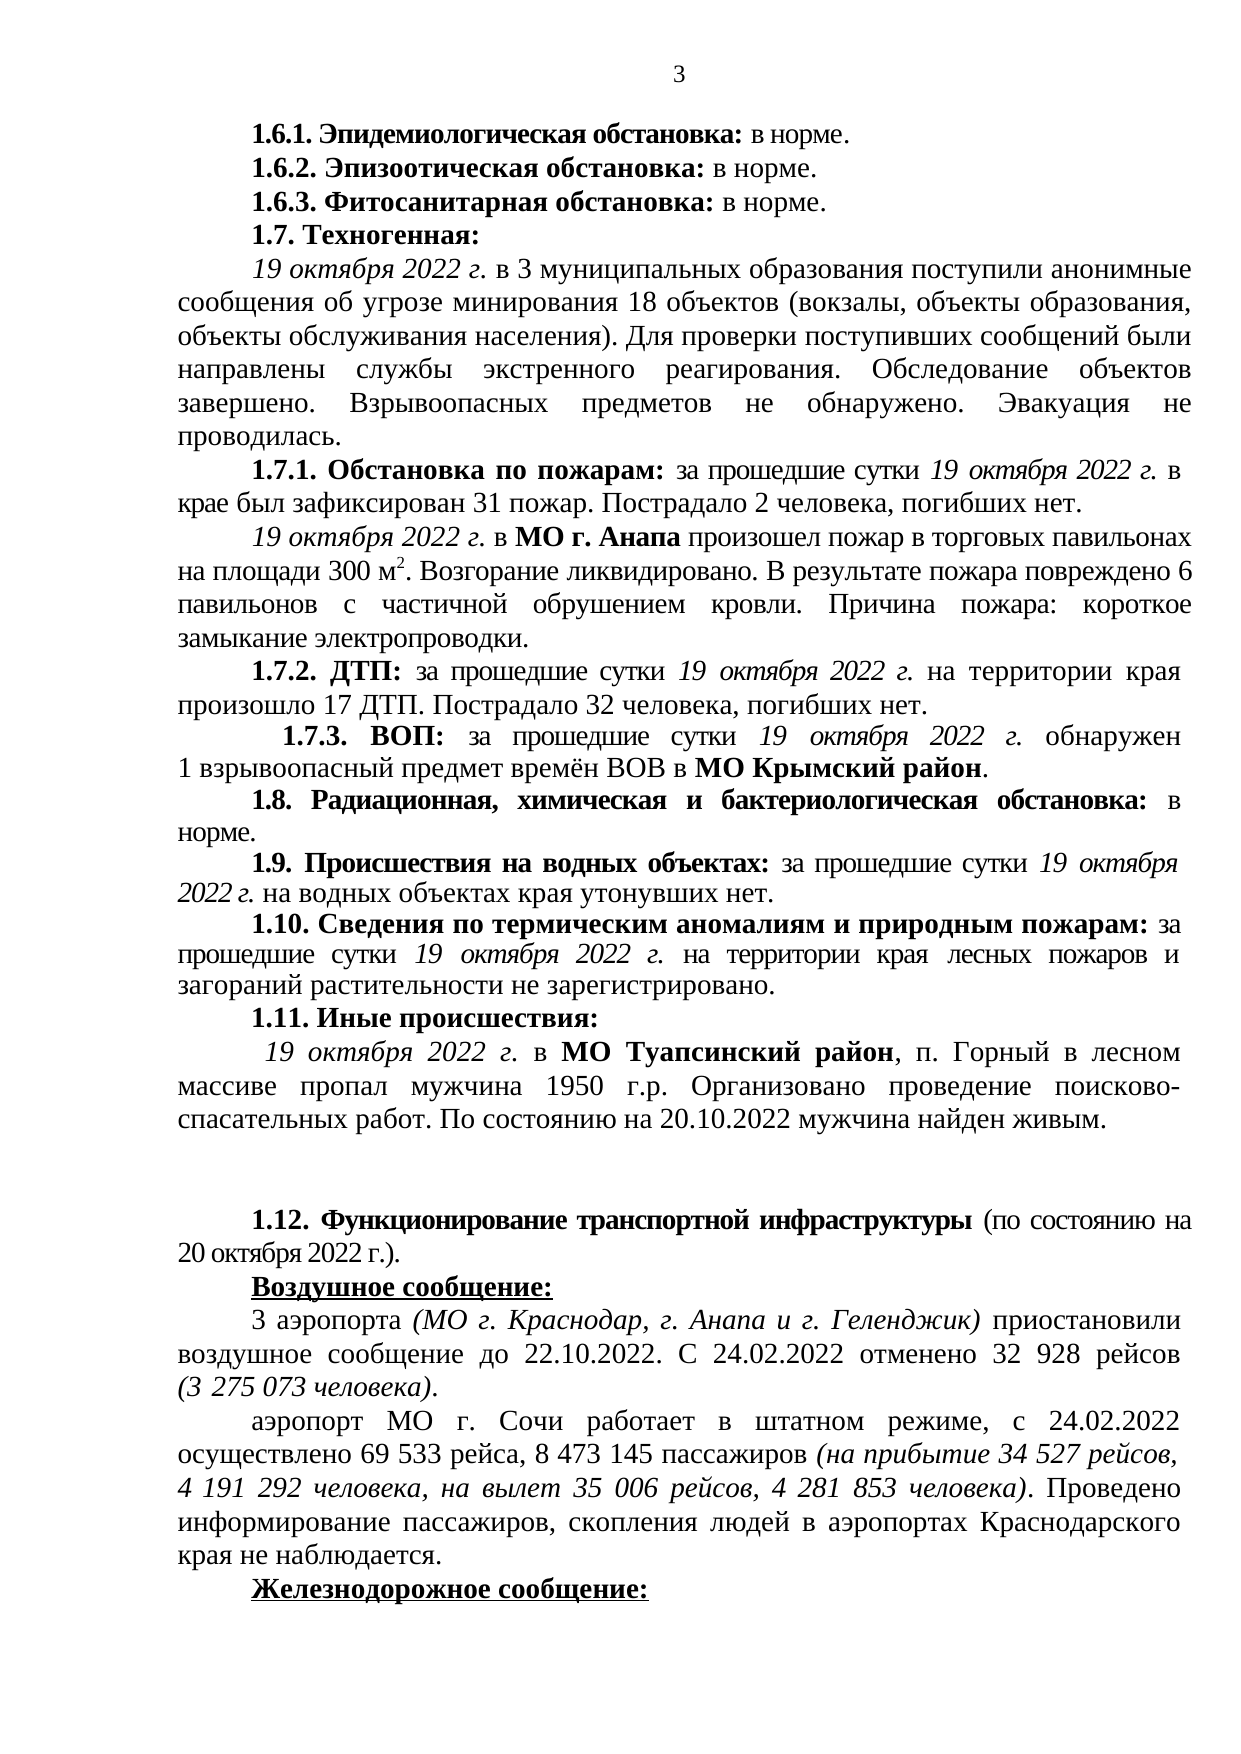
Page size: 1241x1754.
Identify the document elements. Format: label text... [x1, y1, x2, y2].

text 1.7.2. ДТП: за прошедшие сутки 19 октября 2022 г. на территории края произошло 17 ДТП. Пострадало 32 человека, погибших нет. [177, 653, 1181, 720]
list 1.6.1. Эпидемиологическая обстановка: в норме. [177, 117, 1181, 150]
text 3 аэропорта (МО г. Краснодар, г. Анапа и г. Геленджик) приостановили воздушное сообщение до 22.10.2022. С 24.02.2022 отменено 32 928 рейсов (3 275 073 человека). [177, 1302, 1181, 1403]
text 19 октября 2022 г. в МО Туапсинский район, п. Горный в лесном массиве пропал мужчина 1950 г.р. Организовано проведение поисково-спасательных работ. По состоянию на 20.10.2022 мужчина найден живым. [177, 1034, 1181, 1135]
text 1.7.3. ВОП: за прошедшие сутки 19 октября 2022 г. обнаружен 1 взрывоопасный предмет времён ВОВ в МО Крымский район. [177, 720, 1181, 784]
text 1.7.1. Обстановка по пожарам: за прошедшие сутки 19 октября 2022 г. в крае был зафиксирован 31 пожар. Пострадало 2 человека, погибших нет. [177, 452, 1181, 519]
text Воздушное сообщение: [177, 1269, 1181, 1302]
text Железнодорожное сообщение: [177, 1571, 1181, 1604]
text 1.11. Иные происшествия: [177, 1001, 1181, 1034]
text 1.6.3. Фитосанитарная обстановка: в норме. [177, 184, 1181, 217]
text 1.9. Происшествия на водных объектах: за прошедшие сутки 19 октября 2022 г. на водных объектах края утонувших нет. [177, 848, 1181, 909]
text 1.8. Радиационная, химическая и бактериологическая обстановка: в норме. [177, 784, 1181, 848]
text 19 октября 2022 г. в МО г. Анапа произошел пожар в торговых павильонах на площади 300 м2. Возгорание ликвидировано. В результате пожара повреждено 6 павильонов с частичной обрушением кровли. Причина пожара: короткое замыкание электропроводки. [177, 519, 1192, 653]
text 1.6.2. Эпизоотическая обстановка: в норме. [177, 150, 1181, 184]
text аэропорт МО г. Сочи работает в штатном режиме, с 24.02.2022 осуществлено 69 533 рейса, 8 473 145 пассажиров (на прибытие 34 527 рейсов, 4 191 292 человека, на вылет 35 006 рейсов, 4 281 853 человека). Проведено информирование пассажиров, скопления людей в аэропортах Краснодарского края не наблюдается. [177, 1403, 1181, 1571]
text 19 октября 2022 г. в 3 муниципальных образования поступили анонимные сообщения об угрозе минирования 18 объектов (вокзалы, объекты образования, объекты обслуживания населения). Для проверки поступивших сообщений были направлены службы экстренного реагирования. Обследование объектов завершено. Взрывоопасных предметов не обнаружено. Эвакуация не проводилась. [177, 251, 1192, 452]
text 1.12. Функционирование транспортной инфраструктуры (по состоянию на 20 октября 2022 г.). [177, 1202, 1192, 1269]
text 1.7. Техногенная: [177, 217, 1181, 251]
text 1.10. Сведения по термическим аномалиям и природным пожарам: за прошедшие сутки 19 октября 2022 г. на территории края лесных пожаров и загораний растительности не зарегистрировано. [177, 909, 1181, 1001]
